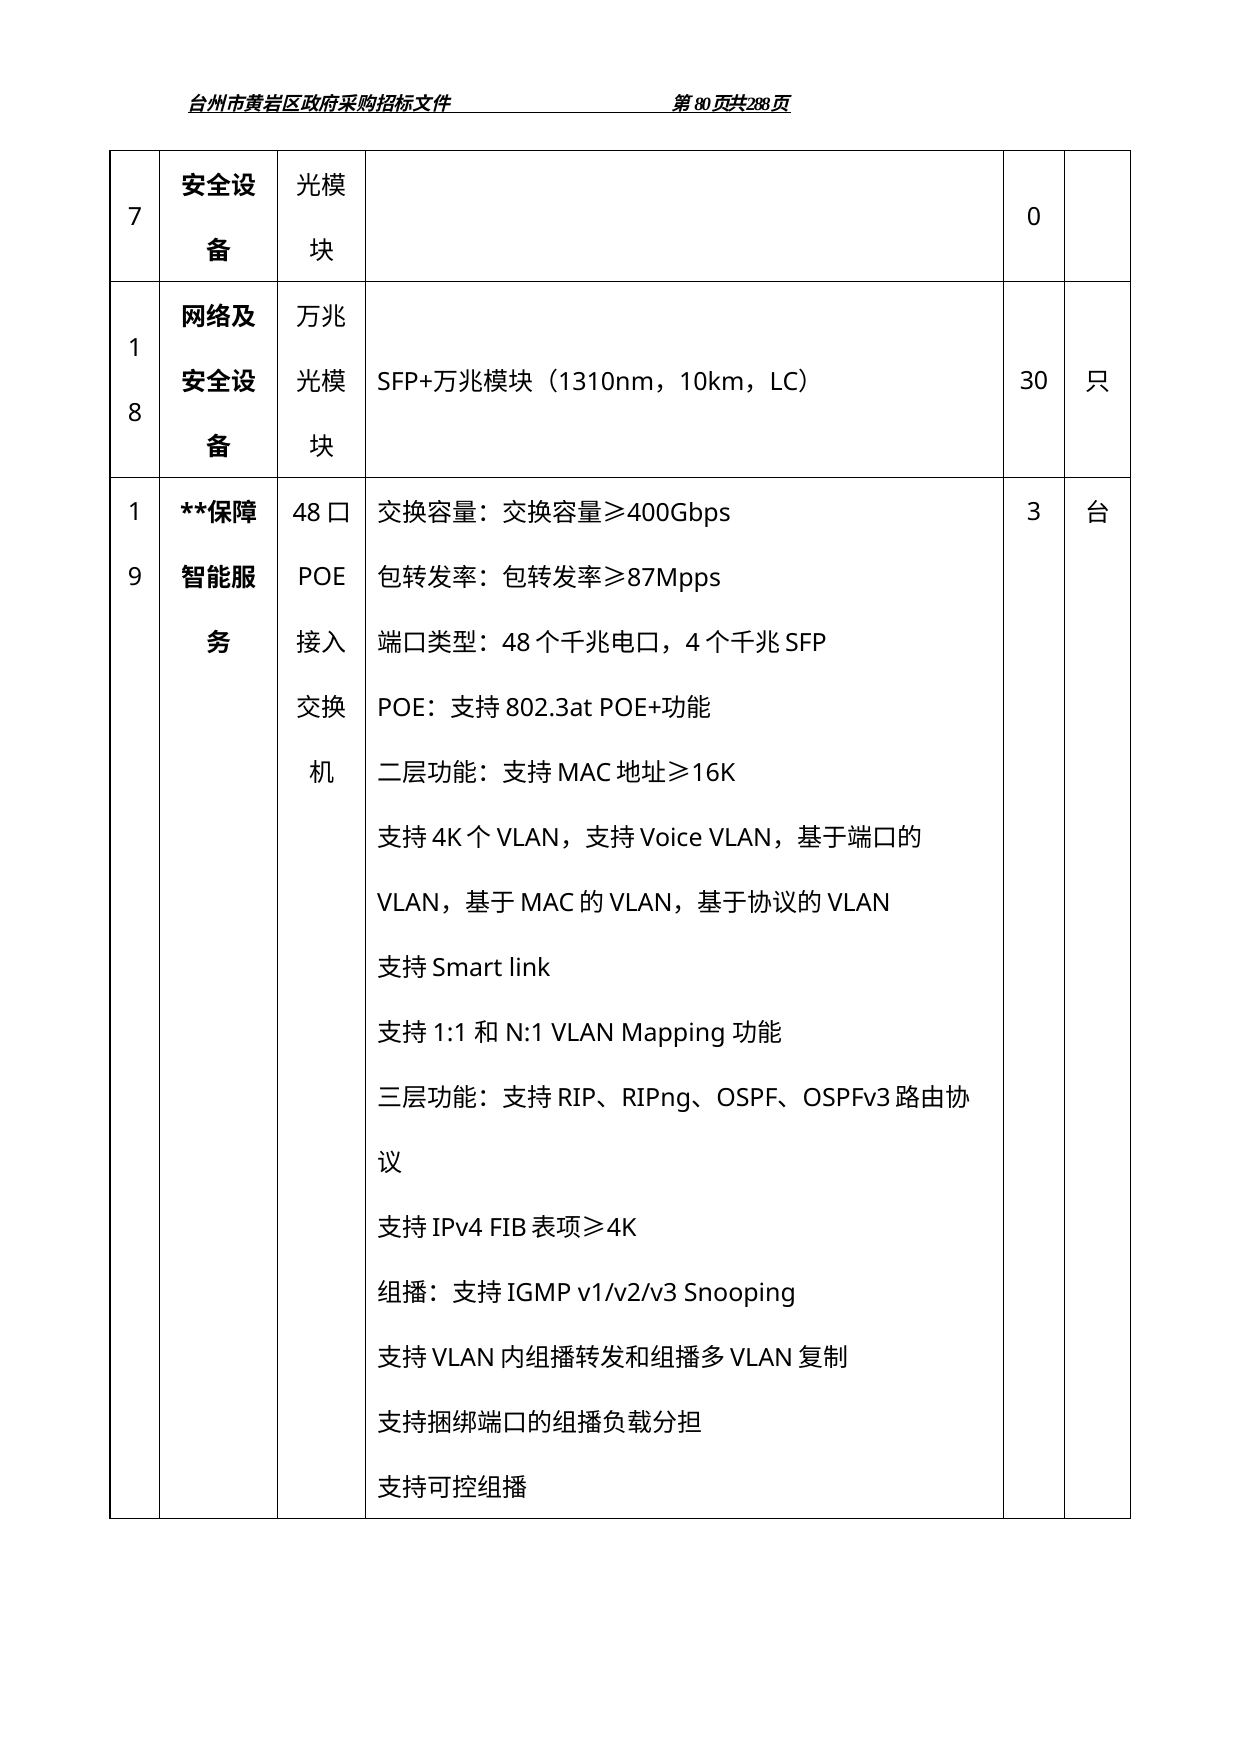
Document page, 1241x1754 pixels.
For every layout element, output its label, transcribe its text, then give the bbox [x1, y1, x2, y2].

table_cell 18 [111, 282, 159, 477]
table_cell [366, 478, 1003, 1518]
table_cell 千兆光模块 [278, 151, 365, 281]
table_cell 台 [1065, 151, 1130, 281]
table_cell 网络及安全设备 [160, 282, 277, 477]
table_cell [366, 151, 1003, 281]
table_cell 30 [1004, 282, 1064, 477]
table_cell 17 [111, 151, 159, 281]
table_cell 3 [1004, 478, 1064, 1518]
table_cell 万兆光模块 [278, 282, 365, 477]
table_cell SFP+万兆模块（1310nm，10km，LC） [366, 282, 1003, 477]
table_cell 100 [1004, 151, 1064, 281]
table_cell 台 [1065, 478, 1130, 1518]
table_cell 48口POE接入交换机 [278, 478, 365, 1518]
table_cell 19 [111, 478, 159, 1518]
table_cell **保障智能服务 [160, 478, 277, 1518]
table_cell 只 [1065, 282, 1130, 477]
table_cell 网络及安全设备 [160, 151, 277, 281]
